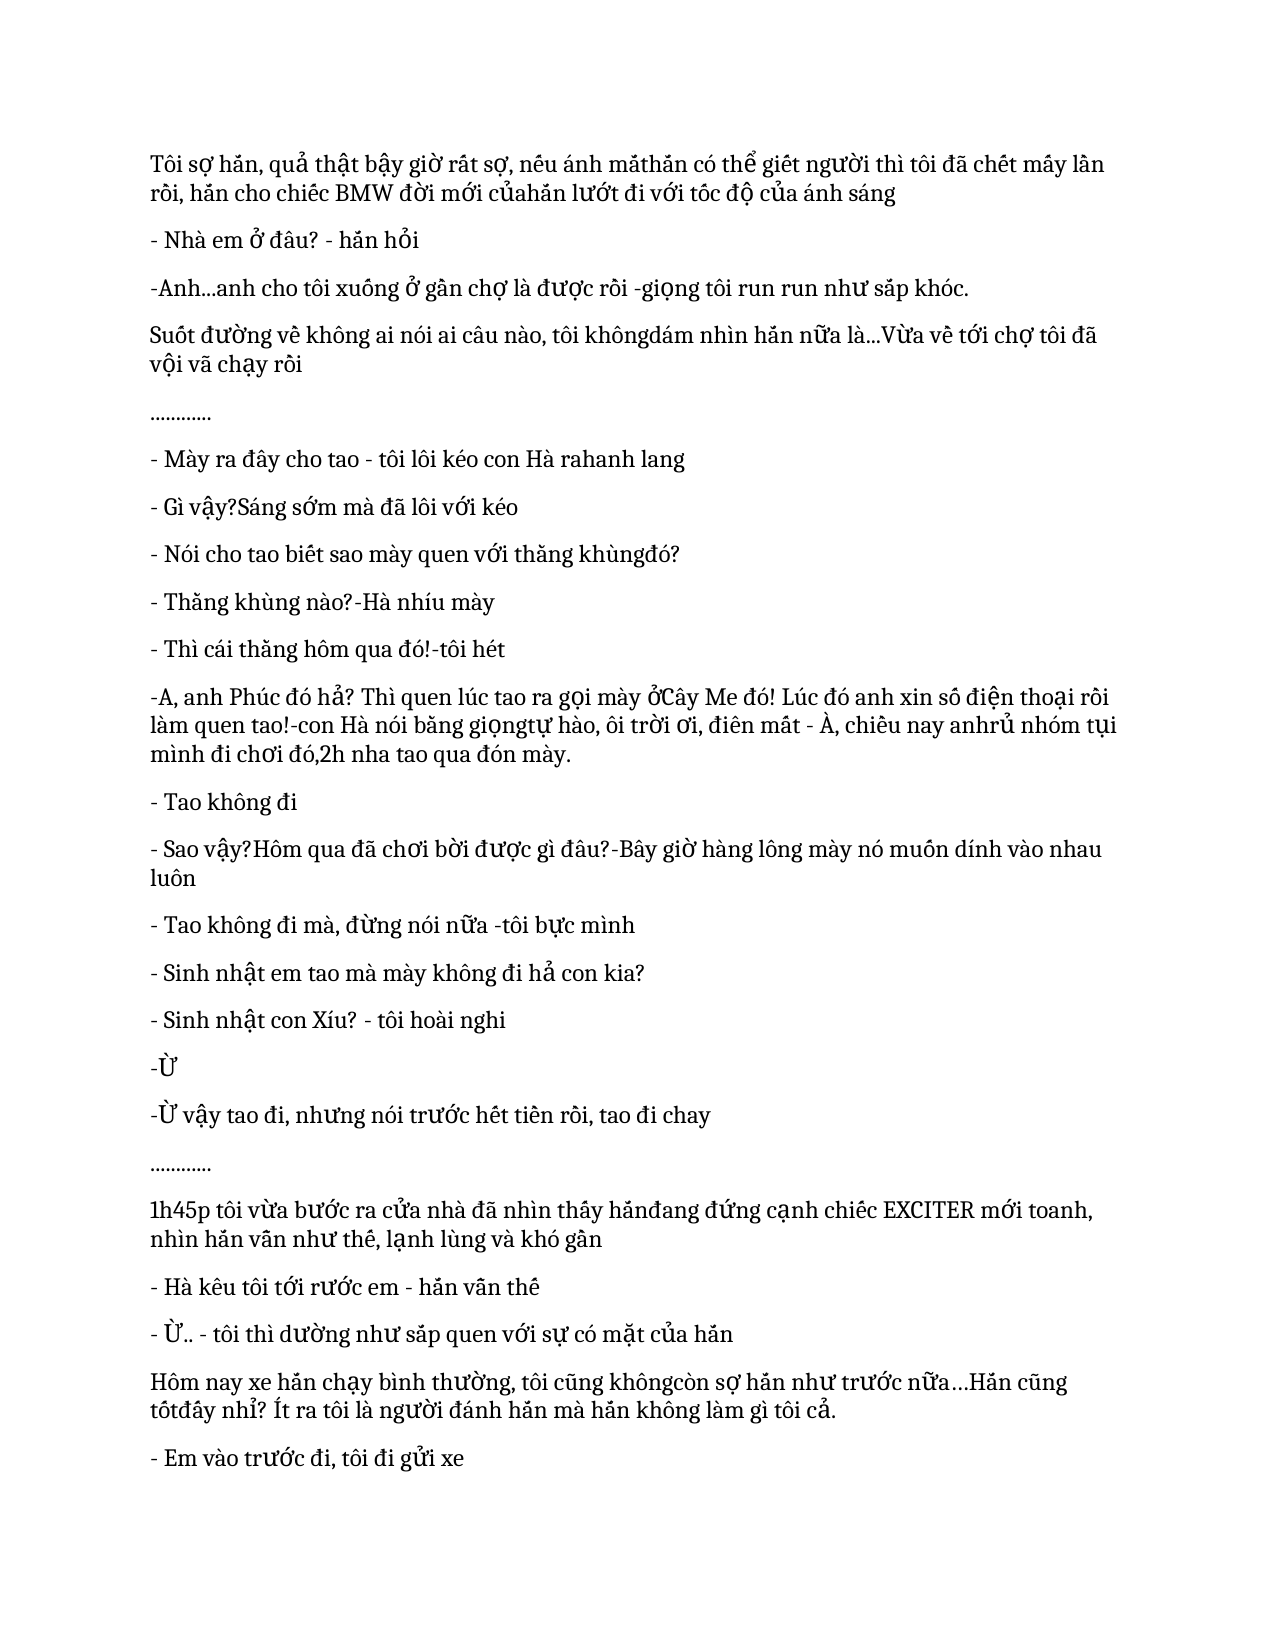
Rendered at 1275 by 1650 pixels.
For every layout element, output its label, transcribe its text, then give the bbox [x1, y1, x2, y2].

text -Anh...anh cho tôi xuống ở gần chợ là được rồi -giọng tôi run run như sắp khóc. [150, 274, 1125, 302]
text - Em vào trước đi, tôi đi gửi xe [150, 1444, 1125, 1472]
text - Tao không đi mà, đừng nói nữa -tôi bực mình [150, 911, 1125, 940]
text - Nhà em ở đâu? - hắn hỏi [150, 226, 1125, 255]
text - Sao vậy?Hôm qua đã chơi bời được gì đâu?-Bây giờ hàng lông mày nó muốn dính vào nhau luôn [150, 835, 1125, 892]
text - Tao không đi [150, 787, 1125, 816]
text ............ [150, 1149, 1125, 1177]
text - Nói cho tao biết sao mày quen với thằng khùngđó? [150, 540, 1125, 569]
text - Gì vậy?Sáng sớm mà đã lôi với kéo [150, 492, 1125, 521]
text Hôm nay xe hắn chạy bình thường, tôi cũng khôngcòn sợ hắn như trước nữa…Hắn cũng tốtđấy nhỉ? Ít ra tôi là người đánh hắn mà hắn không làm gì tôi cả. [150, 1367, 1125, 1425]
text - Thằng khùng nào?-Hà nhíu mày [150, 587, 1125, 616]
text -Ừ [150, 1054, 1125, 1082]
text ............ [150, 397, 1125, 426]
text - Sinh nhật em tao mà mày không đi hả con kia? [150, 959, 1125, 987]
text -A, anh Phúc đó hả? Thì quen lúc tao ra gọi mày ởCây Me đó! Lúc đó anh xin số điện thoại rồi làm quen tao!-con Hà nói bằng giọngtự hào, ôi trời ơi, điên mất - À, chiều nay anhrủ nhóm tụi mình đi chơi đó,2h nha tao qua đón mày. [150, 682, 1125, 769]
text Suốt đường về không ai nói ai câu nào, tôi khôngdám nhìn hắn nữa là...Vừa về tới chợ tôi đã vội vã chạy rồi [150, 321, 1125, 379]
text - Ừ.. - tôi thì dường như sắp quen với sự có mặt của hắn [150, 1320, 1125, 1349]
text - Mày ra đây cho tao - tôi lôi kéo con Hà rahanh lang [150, 445, 1125, 474]
text - Sinh nhật con Xíu? - tôi hoài nghi [150, 1006, 1125, 1035]
text Tôi sợ hắn, quả thật bậy giờ rất sợ, nếu ánh mắthắn có thể giết người thì tôi đã chết mấy lần rồi, hắn cho chiếc BMW đời mới củahắn lướt đi với tốc độ của ánh sáng [150, 150, 1125, 207]
text 1h45p tôi vừa bước ra cửa nhà đã nhìn thấy hắnđang đứng cạnh chiếc EXCITER mới toanh, nhìn hắn vẫn như thế, lạnh lùng và khó gần [150, 1196, 1125, 1254]
text -Ừ vậy tao đi, nhưng nói trước hết tiền rồi, tao đi chay [150, 1101, 1125, 1130]
text - Thì cái thằng hôm qua đó!-tôi hét [150, 635, 1125, 664]
text - Hà kêu tôi tới rước em - hắn vẫn thế [150, 1272, 1125, 1301]
